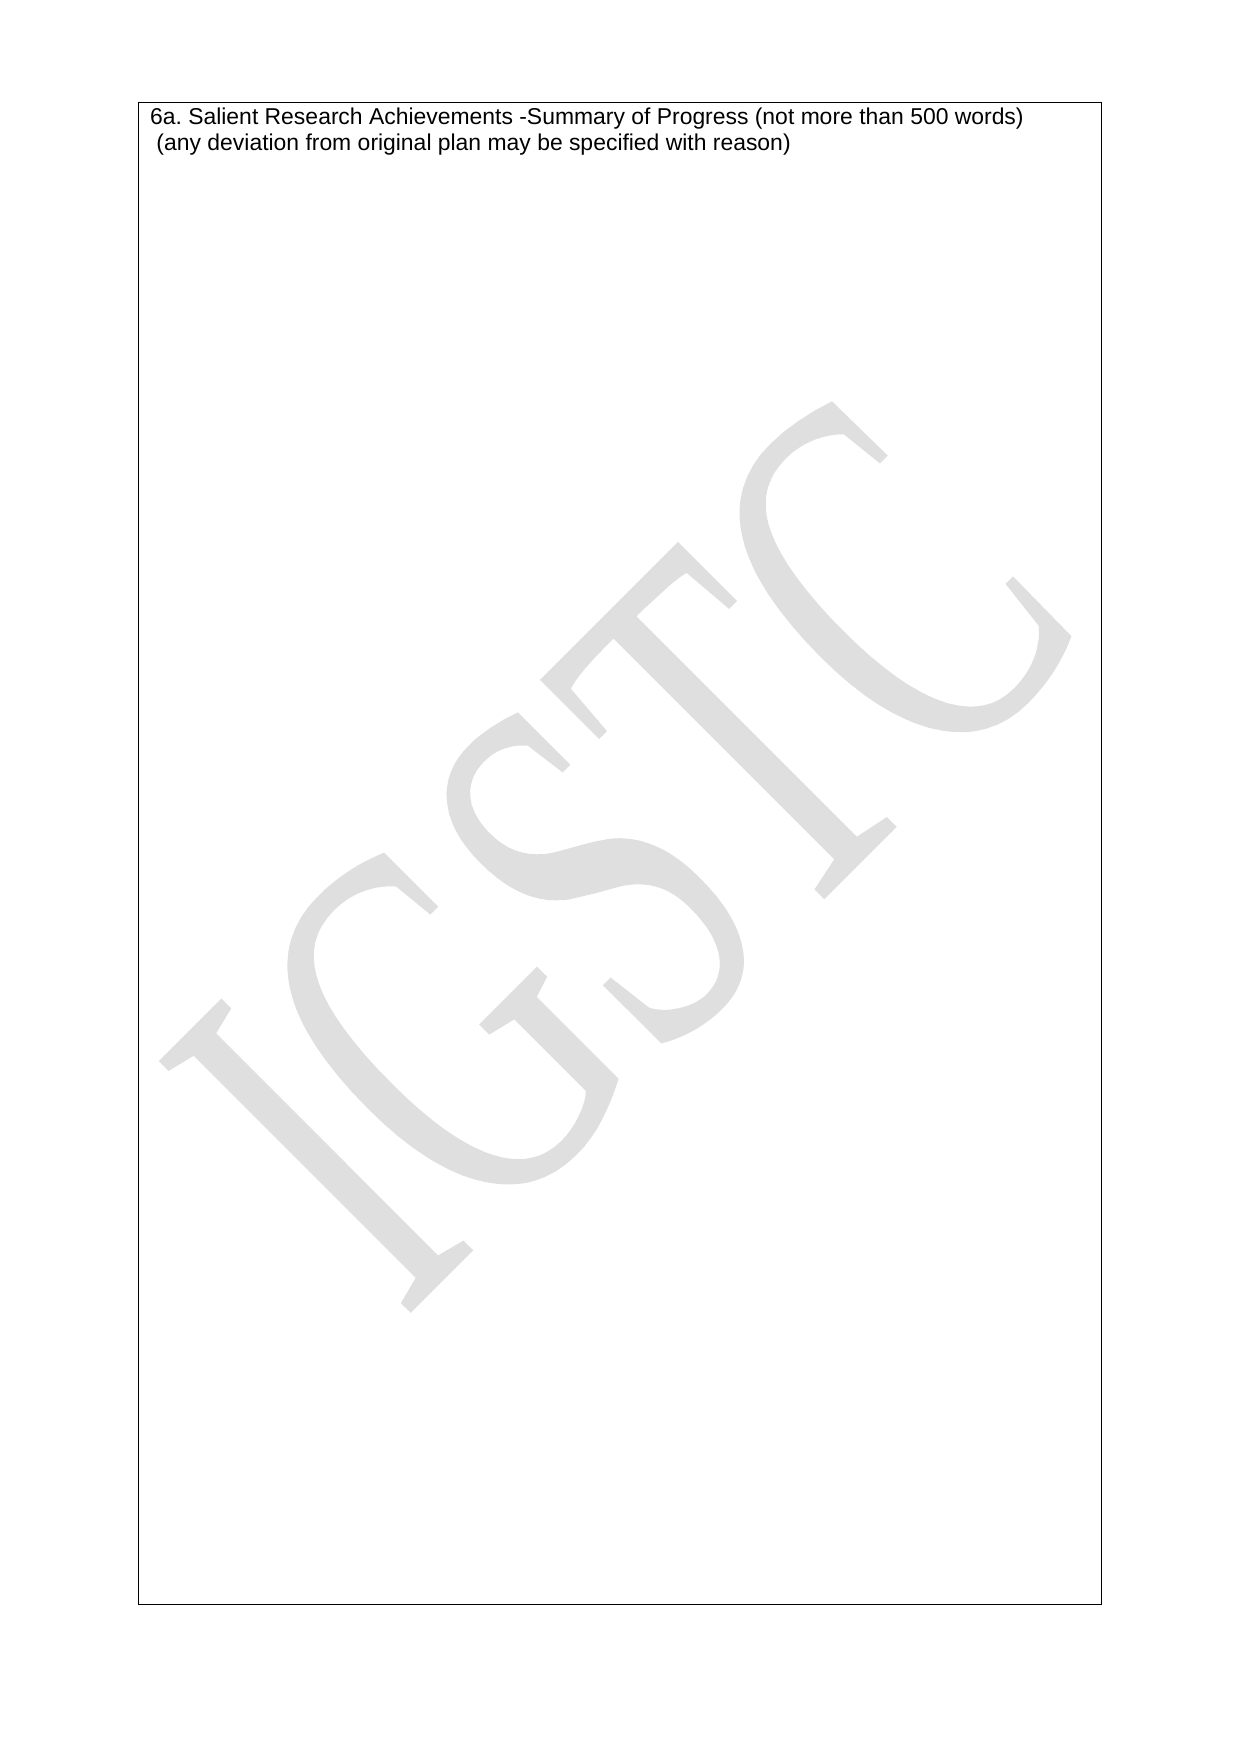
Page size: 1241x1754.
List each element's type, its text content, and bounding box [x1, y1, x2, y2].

table_cell 6a. Salient Research Achievements -Summary of Progress (not more than 500 words) (any deviation from original plan may be specified with reason) [139, 103, 1101, 1604]
